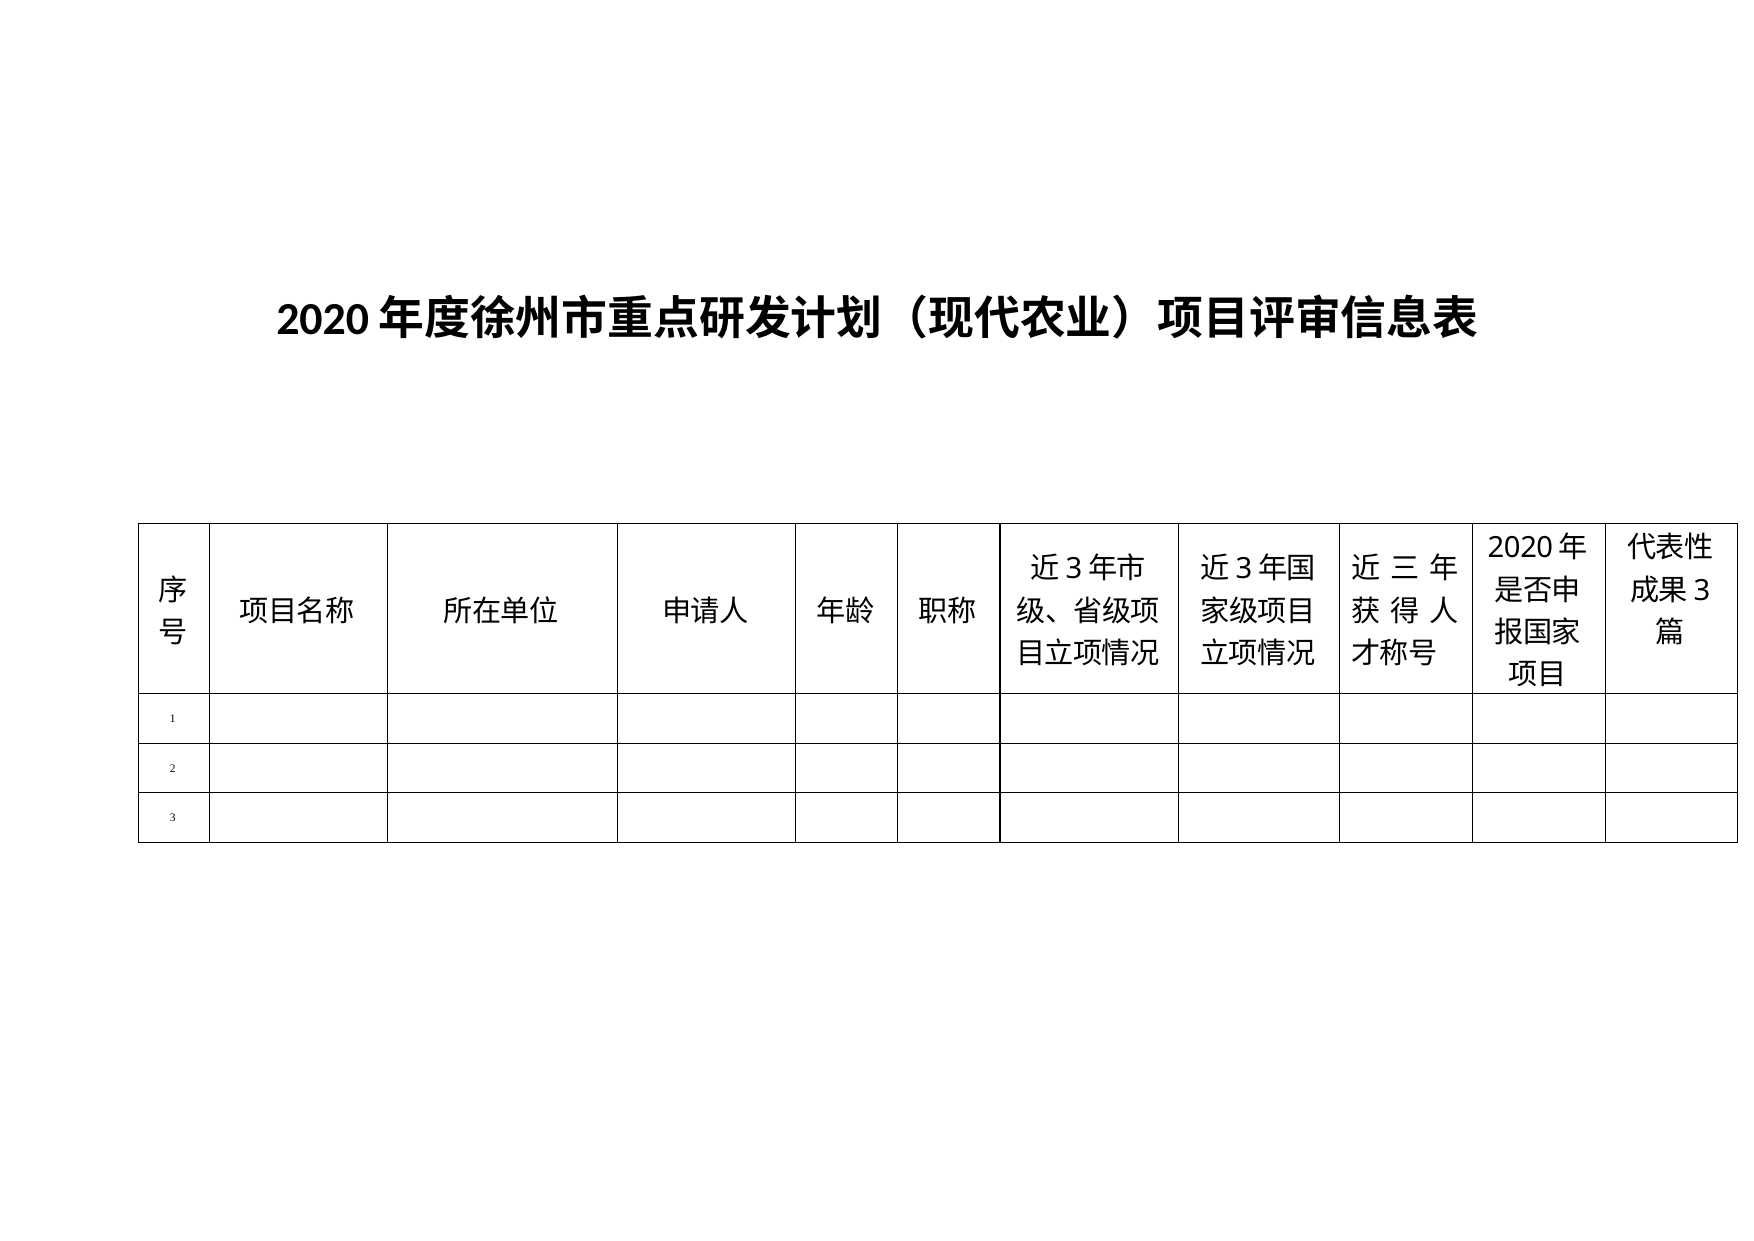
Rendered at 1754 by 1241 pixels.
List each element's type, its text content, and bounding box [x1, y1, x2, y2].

table_cell [1001, 694, 1178, 743]
table_cell [388, 793, 617, 842]
table_header 项目名称 [210, 524, 387, 693]
table_cell [1473, 744, 1605, 792]
table_cell [796, 793, 897, 842]
table_header 所在单位 [388, 524, 617, 693]
table_cell [1473, 793, 1605, 842]
table_cell [210, 744, 387, 792]
table_cell [388, 694, 617, 743]
table_cell [1179, 744, 1339, 792]
table_cell [1001, 744, 1178, 792]
table_header 近三年获得人才称号 [1340, 524, 1472, 693]
table_header 年龄 [796, 524, 897, 693]
table_cell 3 [139, 793, 209, 842]
table_header 申请人 [618, 524, 795, 693]
table_cell [898, 793, 999, 842]
table_header 2020年是否申报国家项目 [1473, 524, 1605, 693]
table_cell [796, 694, 897, 743]
table_cell [1340, 694, 1472, 743]
table_cell [1340, 793, 1472, 842]
table_cell [1606, 694, 1737, 743]
table_cell [1001, 793, 1178, 842]
table_cell [1179, 793, 1339, 842]
table_cell [898, 694, 999, 743]
table_cell [1179, 694, 1339, 743]
table_cell [210, 694, 387, 743]
table_header 职称 [898, 524, 999, 693]
table_cell [210, 793, 387, 842]
table_cell [1473, 694, 1605, 743]
table_header 近3年市级、省级项目立项情况 [1001, 524, 1178, 693]
table_cell [1606, 793, 1737, 842]
table_cell [618, 694, 795, 743]
table_cell 2 [139, 744, 209, 792]
table_cell [1606, 744, 1737, 792]
table_header 序号 [139, 524, 209, 693]
table_cell 1 [139, 694, 209, 743]
table_cell [618, 744, 795, 792]
table_header 近3年国家级项目立项情况 [1179, 524, 1339, 693]
table_cell [796, 744, 897, 792]
table_cell [898, 744, 999, 792]
subtitle 2020年度徐州市重点研发计划（现代农业）项目评审信息表 [150, 266, 1604, 363]
table_cell [618, 793, 795, 842]
table_cell [388, 744, 617, 792]
table_cell [1340, 744, 1472, 792]
table_header 代表性成果3篇 [1606, 524, 1737, 693]
